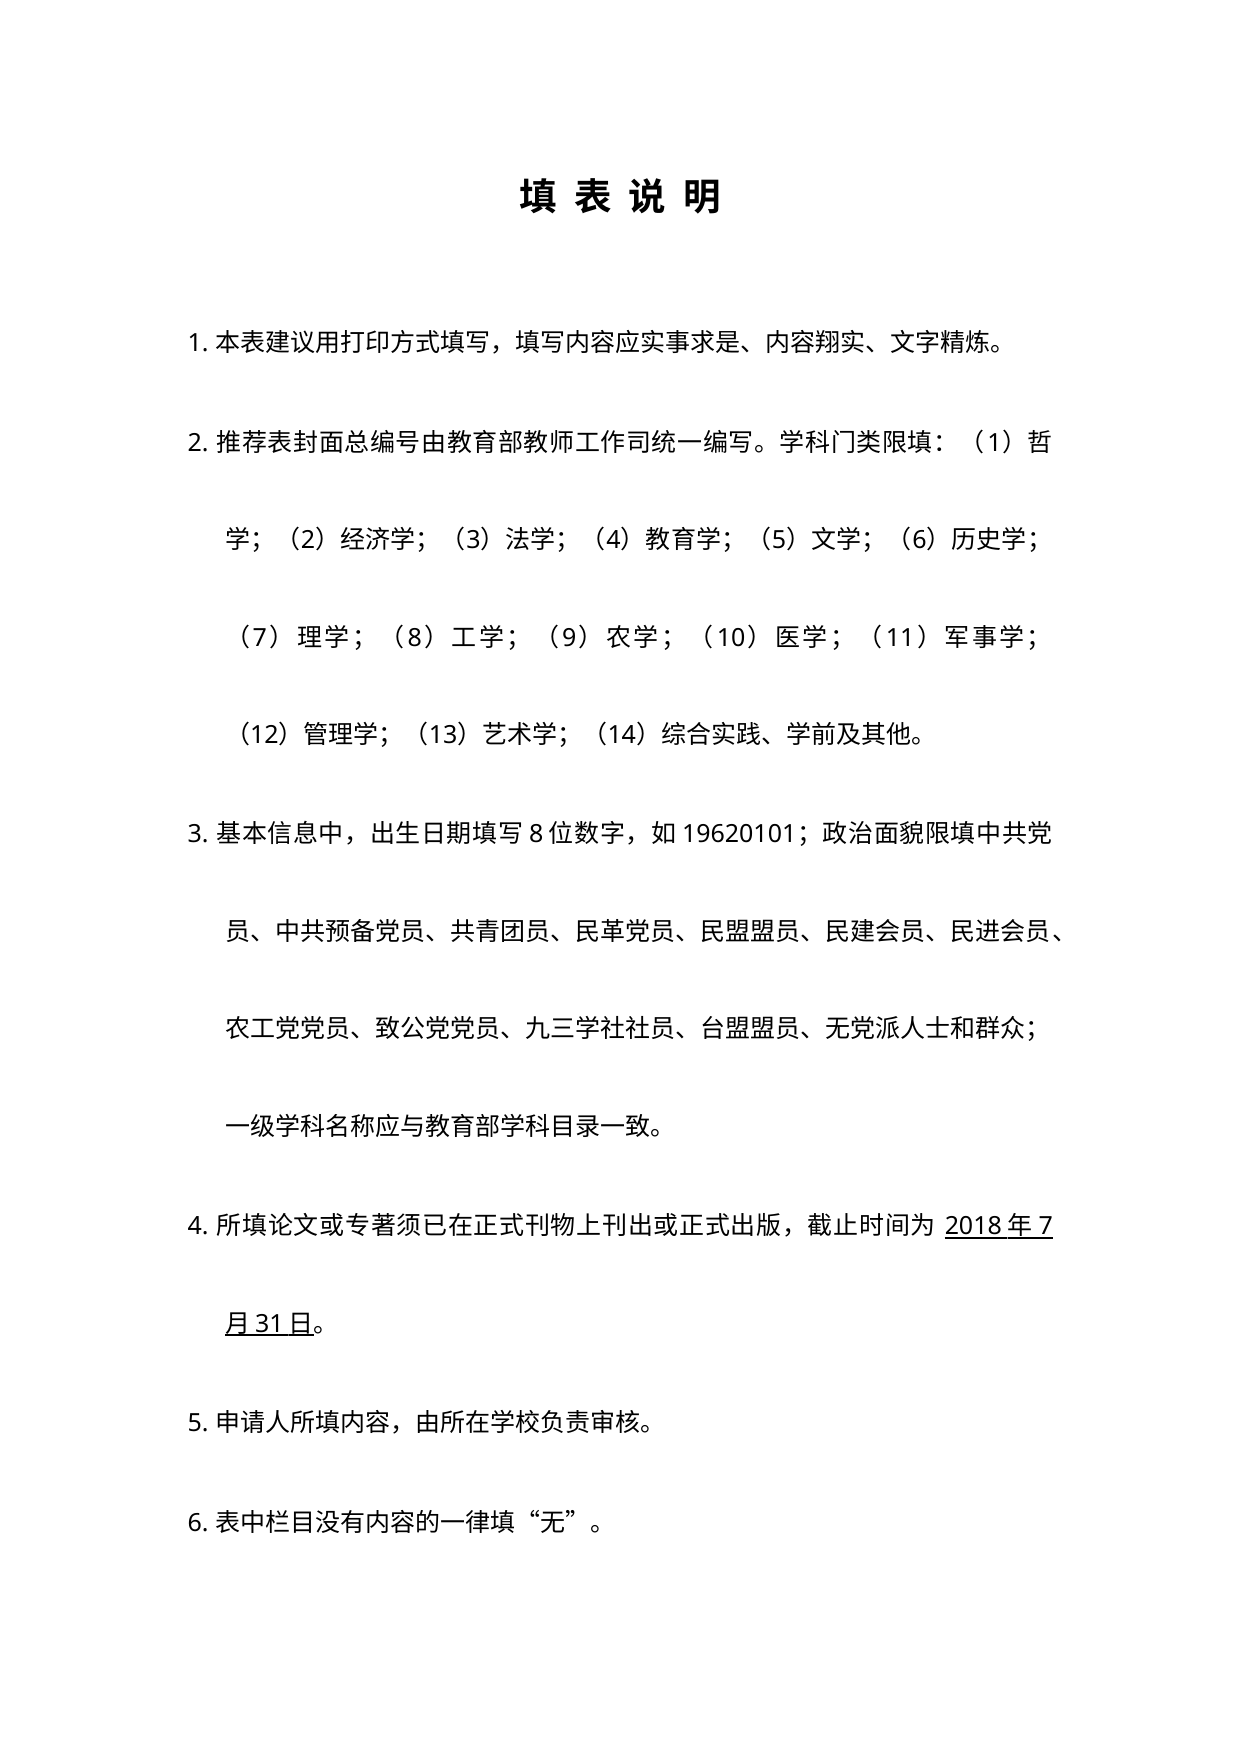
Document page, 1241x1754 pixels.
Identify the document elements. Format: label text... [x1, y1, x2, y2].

text 2. 推荐表封面总编号由教育部教师工作司统一编写。学科门类限填：（1）哲学；（2）经济学；（3）法学；（4）教育学；（5）文学；（6）历史学；（7）理学；（8）工学；（9）农学；（10）医学；（11）军事学；（12）管理学；（13）艺术学；（14）综合实践、学前及其他。 [187, 408, 1053, 765]
text 填 表 说 明 [187, 162, 1053, 227]
text 5. 申请人所填内容，由所在学校负责审核。 [187, 1388, 1051, 1453]
text 1. 本表建议用打印方式填写，填写内容应实事求是、内容翔实、文字精炼。 [187, 308, 1053, 373]
text 6. 表中栏目没有内容的一律填“无”。 [187, 1488, 1051, 1553]
text 4. 所填论文或专著须已在正式刊物上刊出或正式出版，截止时间为2018年7月31日。 [187, 1191, 1053, 1354]
text 3. 基本信息中，出生日期填写8位数字，如19620101；政治面貌限填中共党员、中共预备党员、共青团员、民革党员、民盟盟员、民建会员、民进会员、农工党党员、致公党党员、九三学社社员、台盟盟员、无党派人士和群众；一级学科名称应与教育部学科目录一致。 [187, 799, 1053, 1157]
